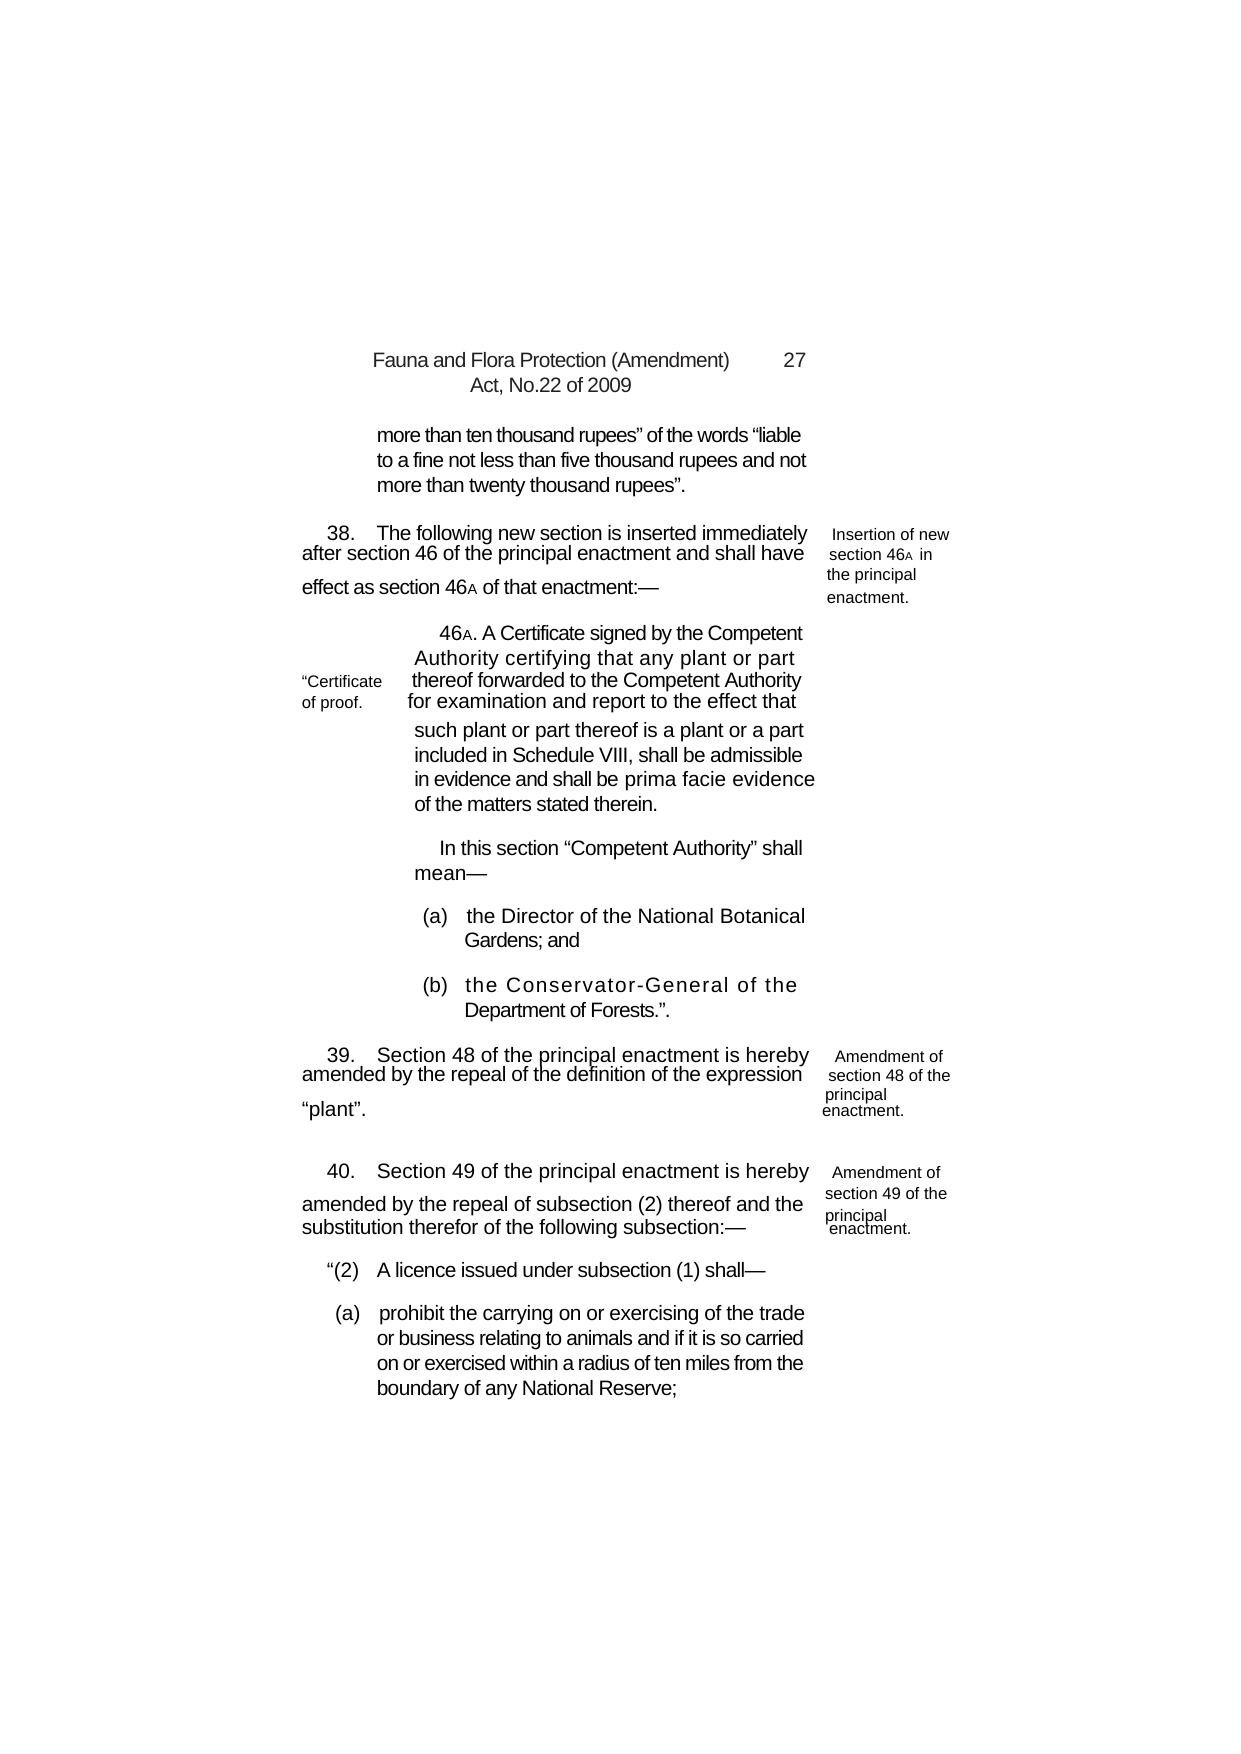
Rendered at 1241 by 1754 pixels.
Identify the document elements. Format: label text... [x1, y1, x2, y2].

text included in Schedule VIII, shall be admissible [414, 743, 1240, 767]
text section 49 of the [825, 1183, 1240, 1203]
text Gardens; and [464, 928, 1240, 953]
text Department of Forests.”. [464, 998, 1240, 1022]
text of proof. for examination and report to the effect that [302, 692, 1240, 712]
text “(2) A licence issued under subsection (1) shall— [327, 1257, 1240, 1283]
text In this section “Competent Authority” shall [439, 836, 1240, 861]
text principal [825, 1086, 1240, 1104]
text (a) the Director of the National Botanical [422, 903, 1240, 928]
text in evidence and shall be prima facie evidence [414, 767, 1240, 791]
text Authority certifying that any plant or part [414, 645, 1240, 670]
text 39. Section 48 of the principal enactment is hereby Amendment of [327, 1044, 1240, 1067]
text of the matters stated therein. [414, 791, 1240, 816]
text (b) the Conservator-General of the [422, 973, 1240, 998]
text Act, No.22 of 2009 [470, 373, 1240, 397]
text 46A. A Certificate signed by the Competent [439, 620, 1240, 645]
text mean— [414, 861, 1240, 885]
text to a fine not less than five thousand rupees and not [377, 447, 1240, 472]
text substitution therefor of the following subsection:— enactment. [302, 1223, 614, 1238]
text more than ten thousand rupees” of the words “liable [377, 422, 1240, 447]
text or business relating to animals and if it is so carried [377, 1326, 1240, 1350]
text (a) prohibit the carrying on or exercising of the trade [335, 1301, 1240, 1326]
text 40. Section 49 of the principal enactment is hereby Amendment of [327, 1159, 1240, 1183]
text Fauna and Flora Protection (Amendment) 27 [372, 347, 1240, 373]
text amended by the repeal of the definition of the expression section 48 of the [302, 1067, 1240, 1086]
text such plant or part thereof is a plant or a part [414, 718, 1240, 743]
text boundary of any National Reserve; [377, 1375, 1240, 1400]
text more than twenty thousand rupees”. [377, 472, 1240, 497]
text on or exercised within a radius of ten miles from the [377, 1350, 1240, 1375]
text after section 46 of the principal enactment and shall have section 46A in [302, 545, 1240, 565]
text “Certificate thereof forwarded to the Competent Authority [302, 671, 1240, 692]
text the principal [827, 565, 1240, 585]
text “plant”. enactment. [302, 1104, 1240, 1119]
text 38. The following new section is inserted immediately Insertion of new [327, 524, 1240, 545]
text substitution therefor of the following subsection:— enactment. [615, 1223, 1240, 1238]
